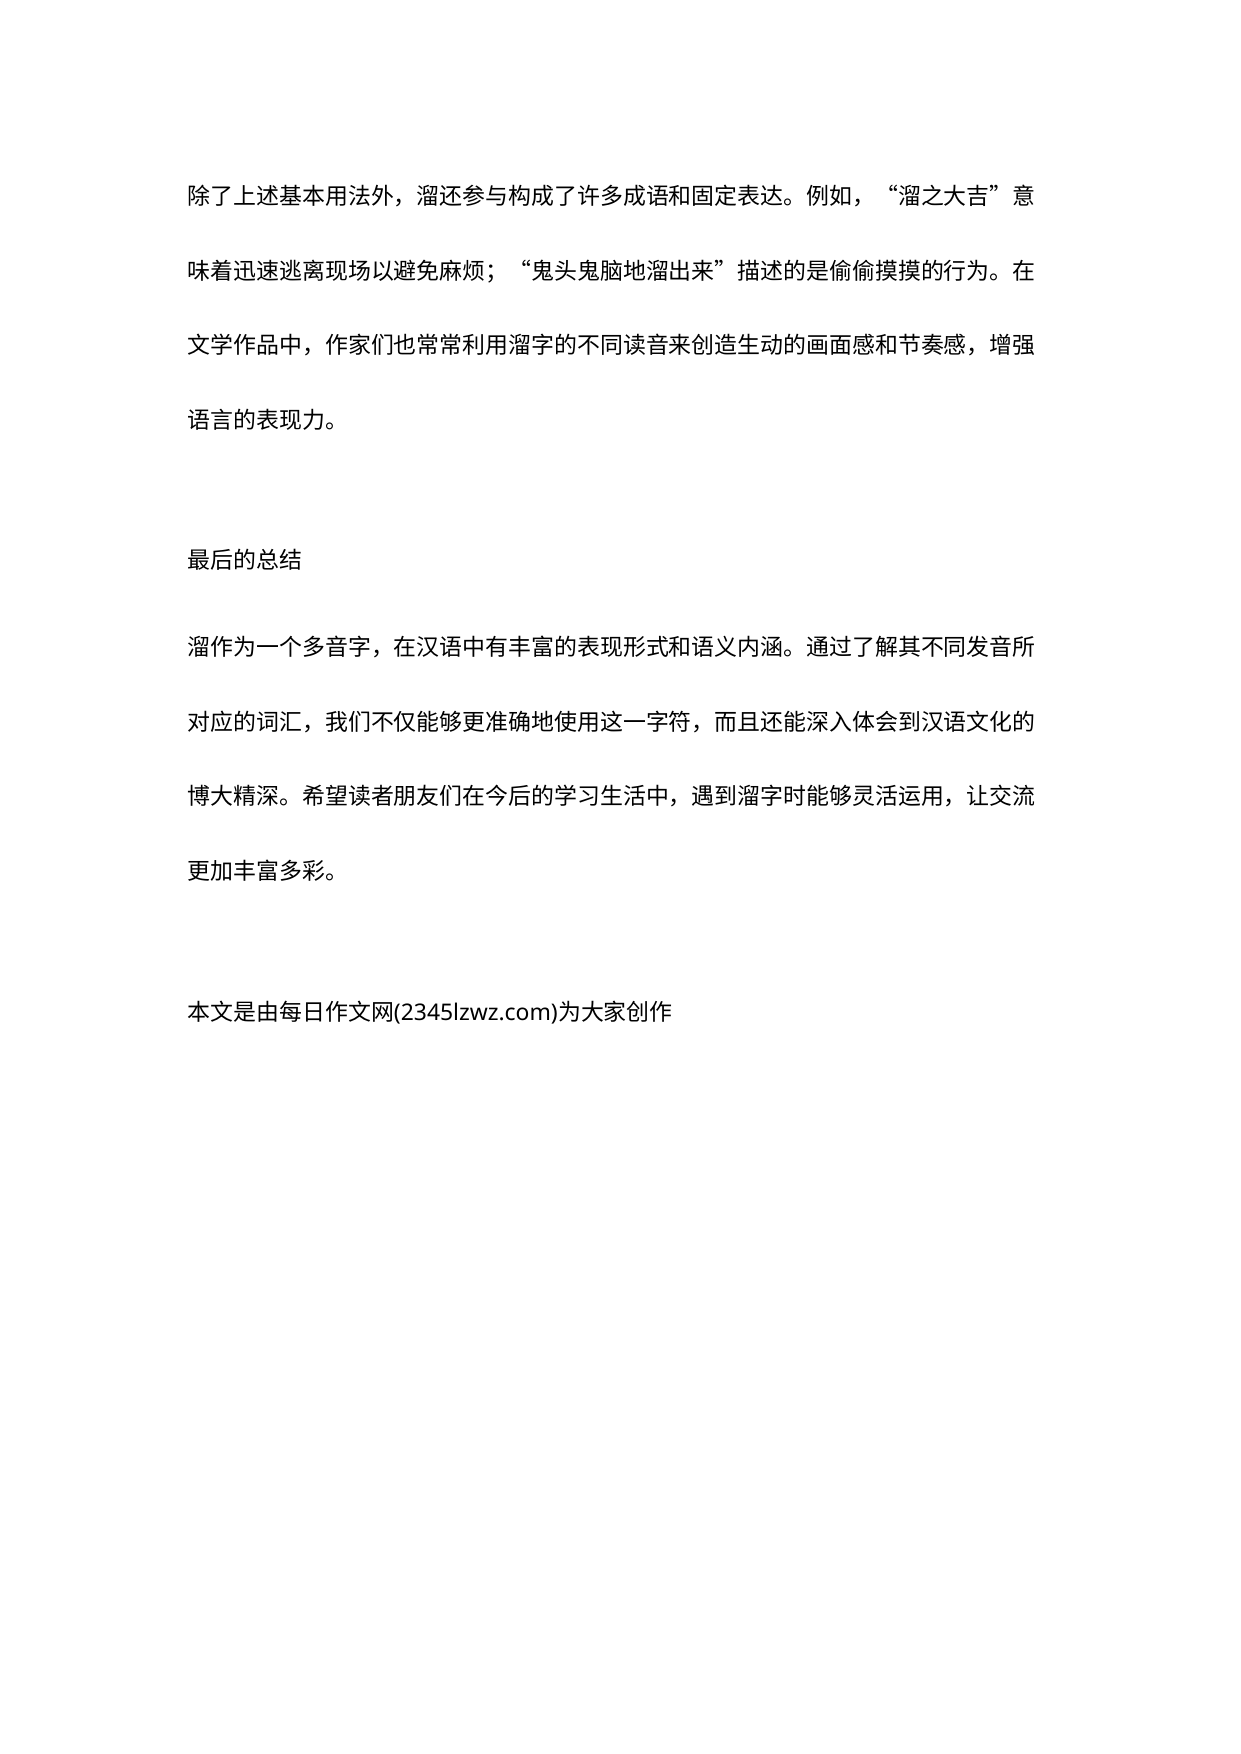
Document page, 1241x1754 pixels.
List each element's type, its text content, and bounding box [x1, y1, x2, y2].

text 本文是由每日作文网(2345lzwz.com)为大家创作 [187, 977, 1053, 1042]
text 除了上述基本用法外，溜还参与构成了许多成语和固定表达。例如，“溜之大吉”意味着迅速逃离现场以避免麻烦；“鬼头鬼脑地溜出来”描述的是偷偷摸摸的行为。在文学作品中，作家们也常常利用溜字的不同读音来创造生动的画面感和节奏感，增强语言的表现力。 [187, 162, 1053, 451]
text 最后的总结 [187, 526, 1053, 591]
text 溜作为一个多音字，在汉语中有丰富的表现形式和语义内涵。通过了解其不同发音所对应的词汇，我们不仅能够更准确地使用这一字符，而且还能深入体会到汉语文化的博大精深。希望读者朋友们在今后的学习生活中，遇到溜字时能够灵活运用，让交流更加丰富多彩。 [187, 613, 1053, 902]
